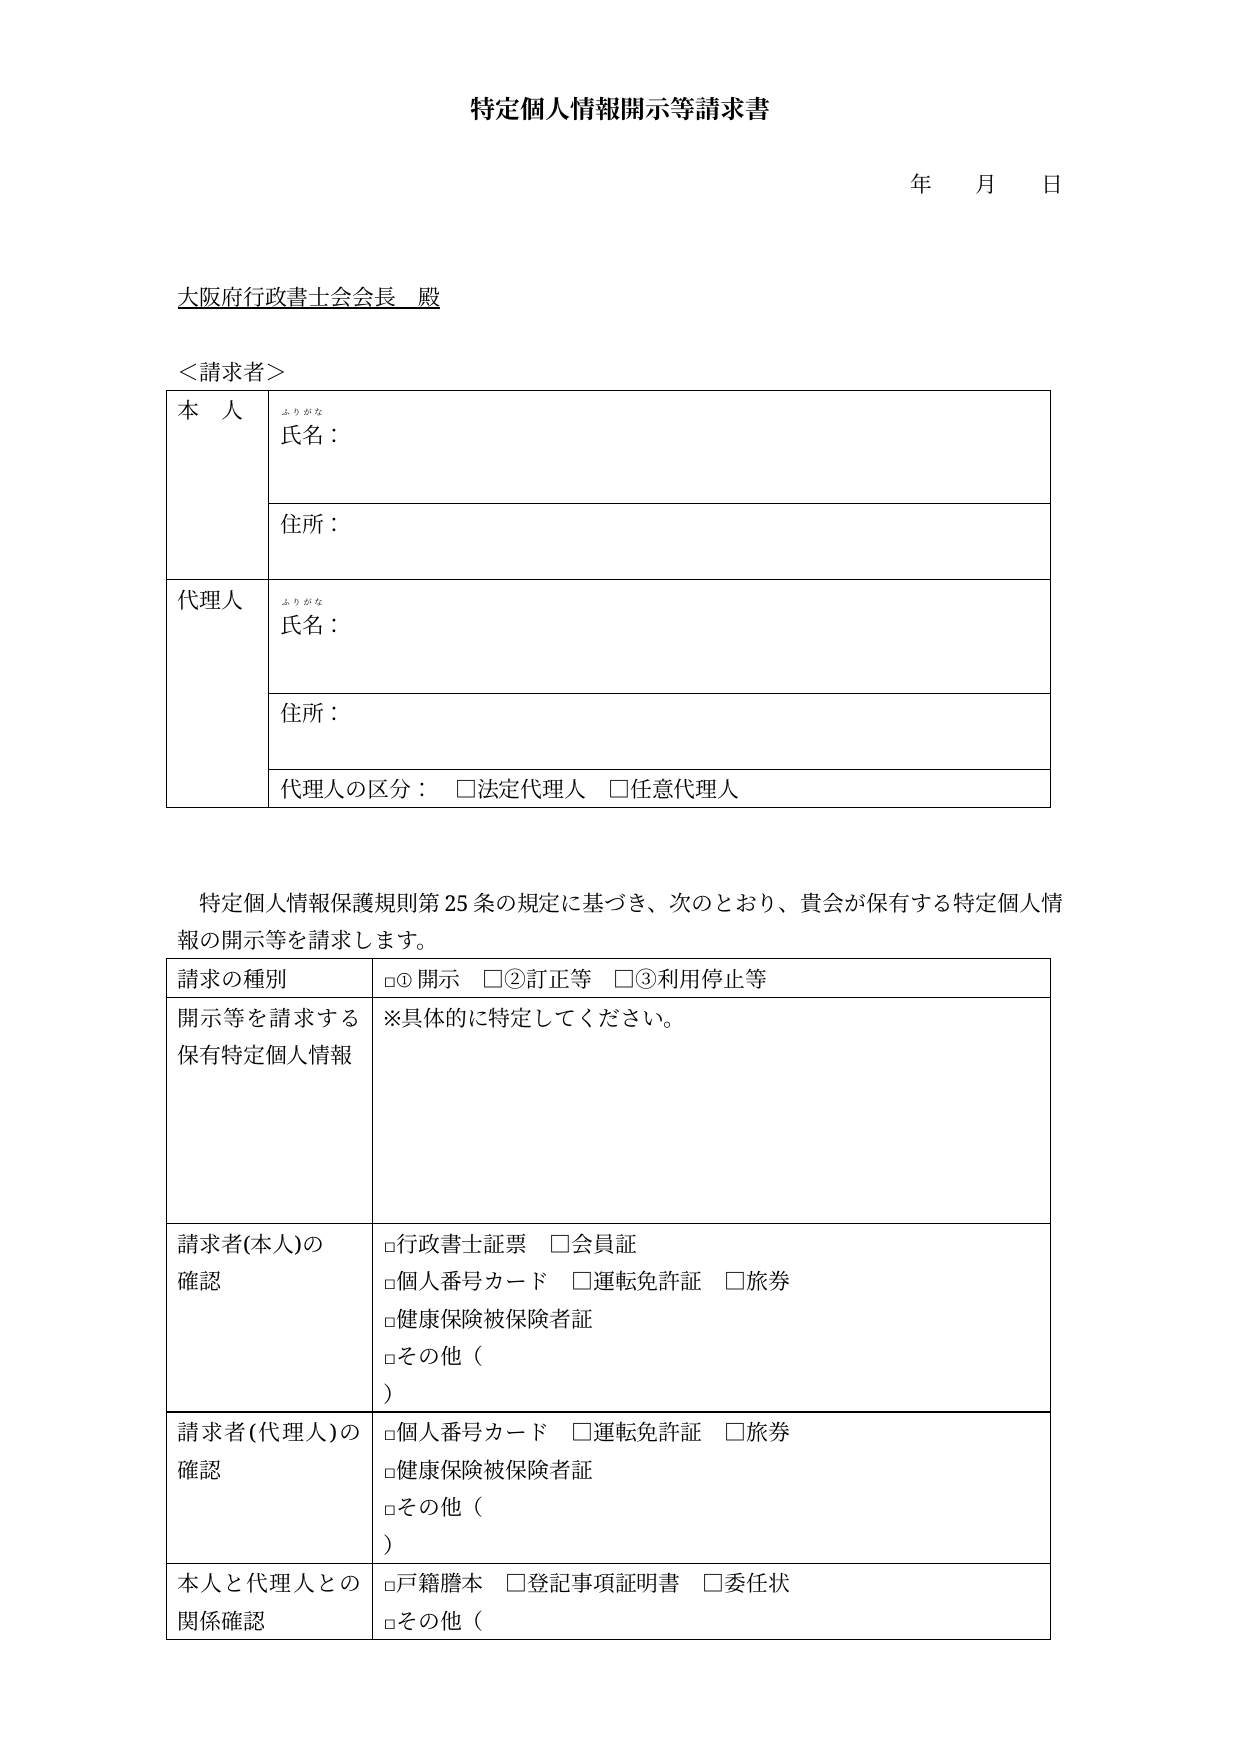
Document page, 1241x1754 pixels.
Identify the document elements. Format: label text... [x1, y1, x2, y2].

text 大阪府行政書士会会長 殿 [177, 277, 1063, 314]
table_cell 本人と代理人との関係確認 [167, 1564, 372, 1638]
table_cell ※具体的に特定してください。 [373, 998, 1050, 1223]
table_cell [373, 1564, 1050, 1638]
table_cell 代理人の区分： □法定代理人 □任意代理人 [269, 770, 1050, 807]
table_header ： [269, 391, 1050, 503]
table_cell 請求者(本人)の 確認 [167, 1224, 372, 1411]
table_cell ： [269, 580, 1050, 693]
table_cell 代理人 [167, 580, 268, 807]
text 特定個人情報開示等請求書 [177, 89, 1063, 127]
table_cell 請求者(代理人)の確認 [167, 1413, 372, 1562]
table_cell □行政書士証票 □会員証 □個人番号カード □運転免許証 □旅券 □健康保険被保険者証 □その他（ ） [373, 1224, 1050, 1411]
table_cell 開示等を請求する保有特定個人情報 [167, 998, 372, 1223]
text 特定個人情報保護規則第25条の規定に基づき、次のとおり、貴会が保有する特定個人情報の開示等を請求します。 [177, 883, 1063, 958]
table_cell □個人番号カード □運転免許証 □旅券 □健康保険被保険者証 □その他（ ） [373, 1413, 1050, 1562]
table_cell 住所： [269, 694, 1050, 769]
table_header 本 人 [167, 391, 268, 579]
table_header □①開示 □②訂正等 □③利用停止等 [373, 959, 1050, 997]
table_cell 住所： [269, 504, 1050, 579]
text ＜請求者＞ [177, 352, 1063, 389]
text 年 月 日 [177, 164, 1063, 202]
table_header 請求の種別 [167, 959, 372, 997]
